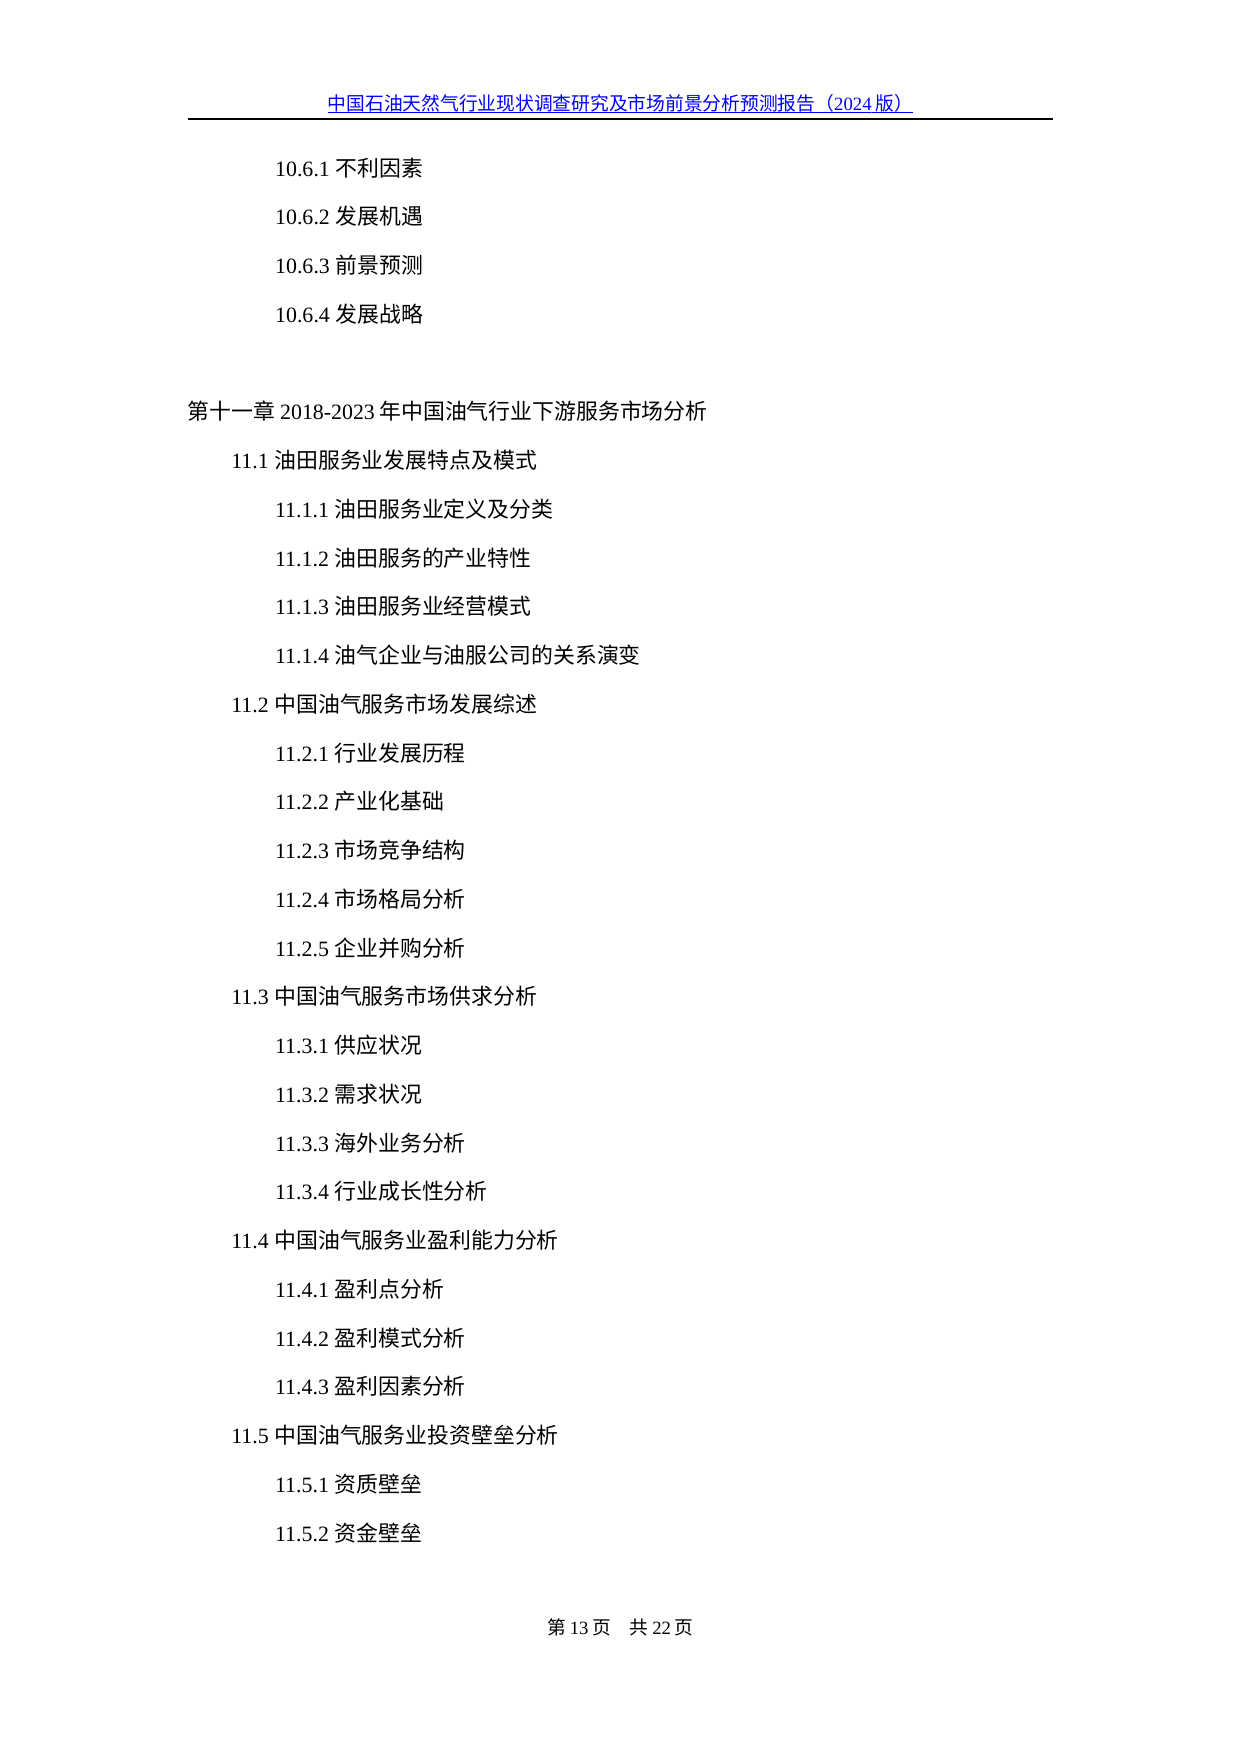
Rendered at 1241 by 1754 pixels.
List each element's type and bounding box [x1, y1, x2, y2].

text [187, 150, 1053, 1548]
